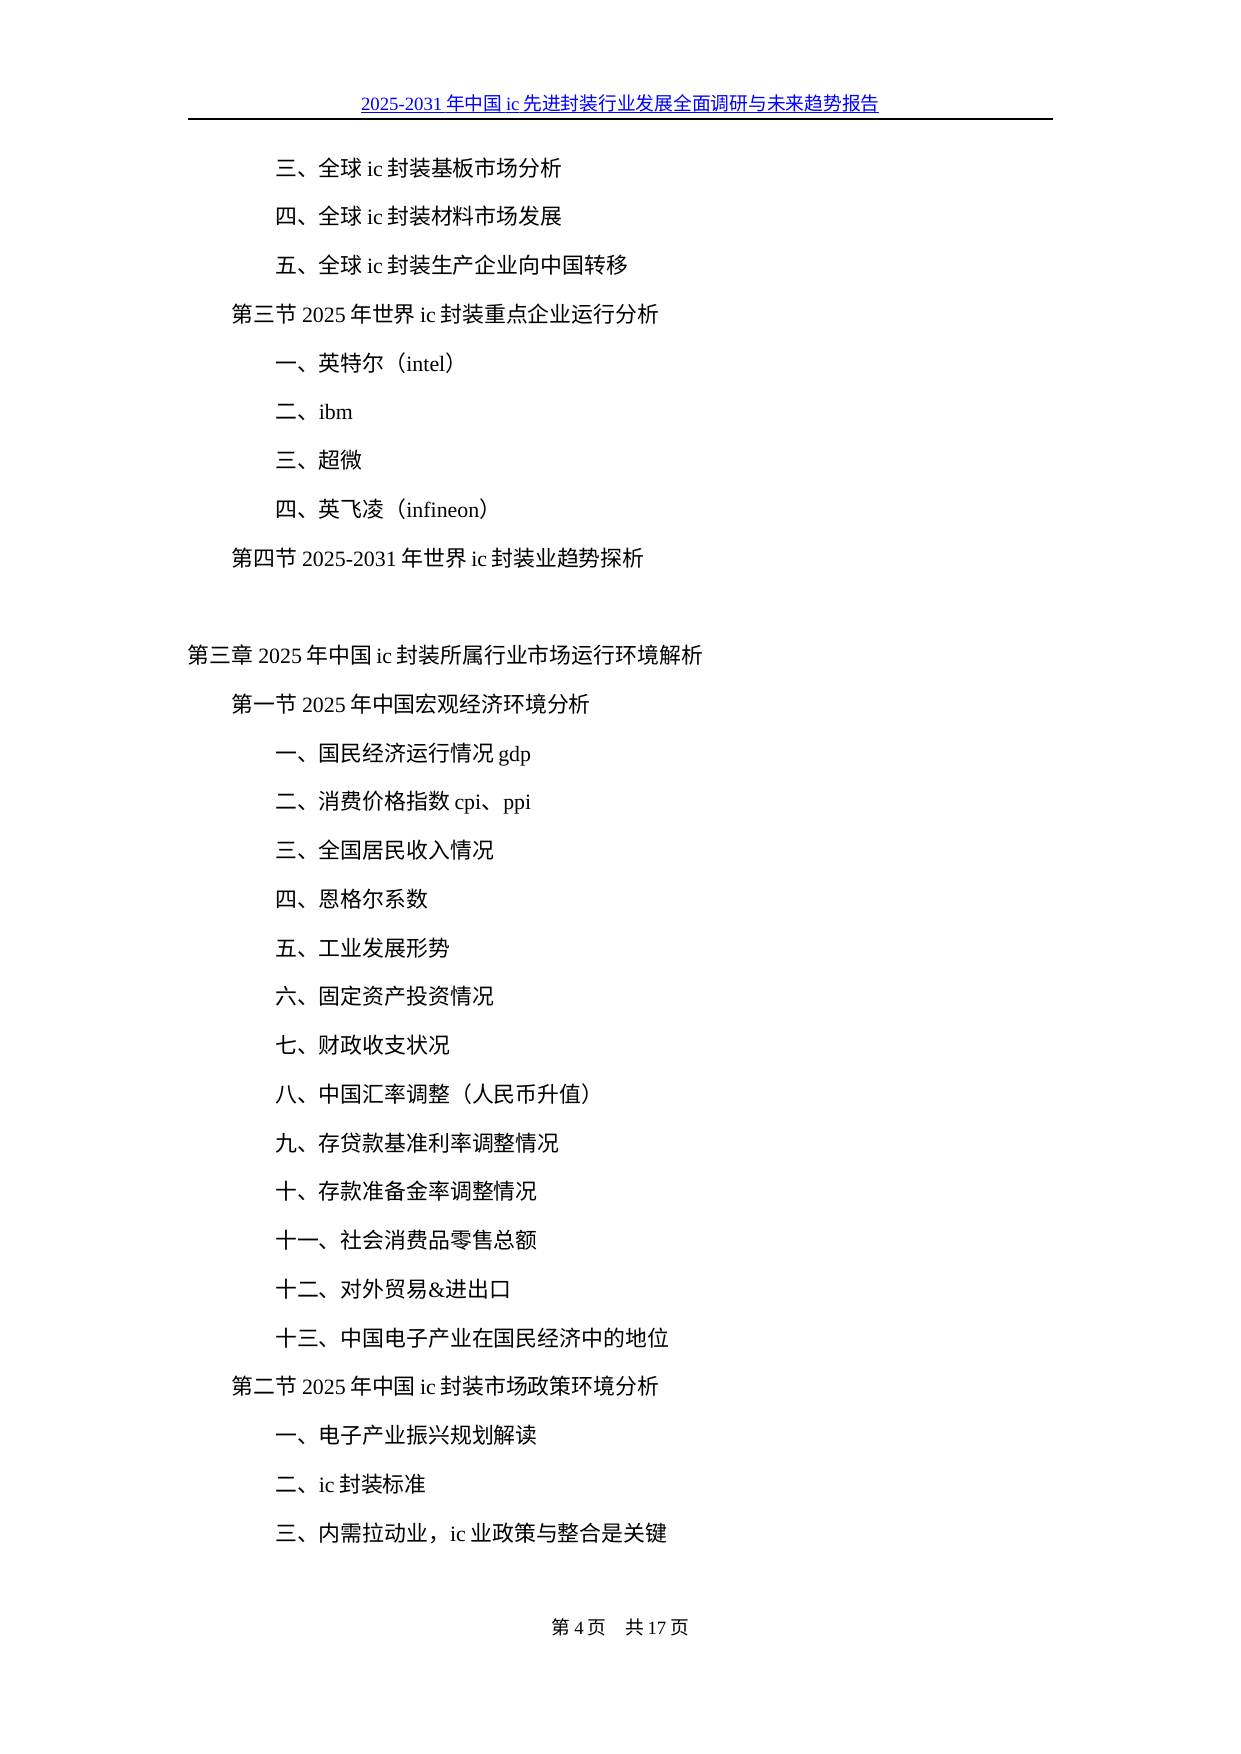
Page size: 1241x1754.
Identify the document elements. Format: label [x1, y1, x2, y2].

text [187, 150, 1053, 1548]
